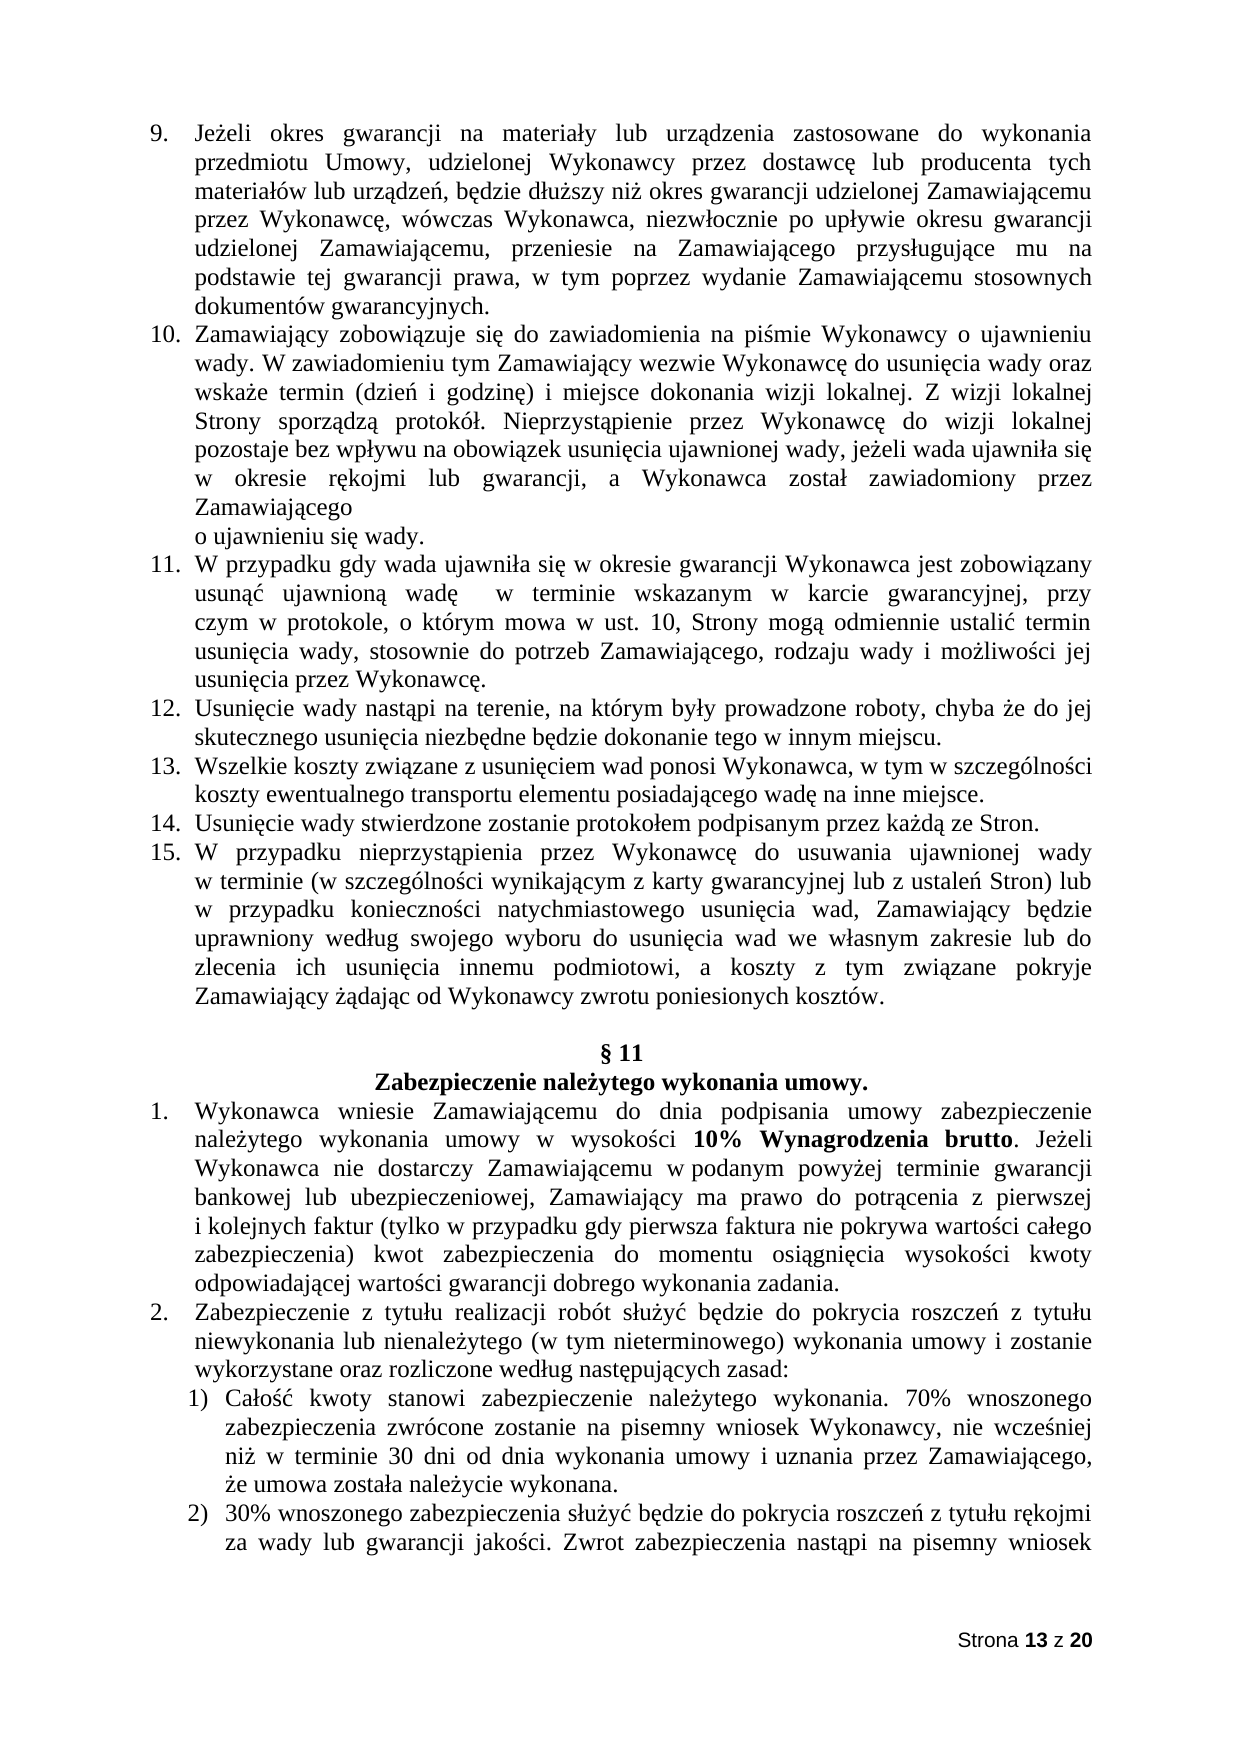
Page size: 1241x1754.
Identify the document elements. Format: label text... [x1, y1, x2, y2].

list Wszelkie koszty związane z usunięciem wad ponosi Wykonawca, w tym w szczególności koszty ewentualnego transportu elementu posiadającego wadę na inne miejsce. [150, 751, 1093, 808]
list W przypadku nieprzystąpienia przez Wykonawcę do usuwania ujawnionej wady w terminie (w szczególności wynikającym z karty gwarancyjnej lub z ustaleń Stron) lub w przypadku konieczności natychmiastowego usunięcia wad, Zamawiający będzie uprawniony według swojego wyboru do usunięcia wad we własnym zakresie lub do zlecenia ich usunięcia innemu podmiotowi, a koszty z tym związane pokryje Zamawiający żądając od Wykonawcy zwrotu poniesionych kosztów. [150, 837, 1093, 1009]
list Całość kwoty stanowi zabezpieczenie należytego wykonania. 70% wnoszonego zabezpieczenia zwrócone zostanie na pisemny wniosek Wykonawcy, nie wcześniej niż w terminie 30 dni od dnia wykonania umowy i uznania przez Zamawiającego, że umowa została należycie wykonana. [187, 1383, 1093, 1498]
list Usunięcie wady stwierdzone zostanie protokołem podpisanym przez każdą ze Stron. [150, 808, 1093, 837]
list Zabezpieczenie z tytułu realizacji robót służyć będzie do pokrycia roszczeń z tytułu niewykonania lub nienależytego (w tym nieterminowego) wykonania umowy i zostanie wykorzystane oraz rozliczone według następujących zasad: [150, 1297, 1093, 1383]
list Usunięcie wady nastąpi na terenie, na którym były prowadzone roboty, chyba że do jej skutecznego usunięcia niezbędne będzie dokonanie tego w innym miejscu. [150, 693, 1093, 751]
list Zamawiający zobowiązuje się do zawiadomienia na piśmie Wykonawcy o ujawnieniu wady. W zawiadomieniu tym Zamawiający wezwie Wykonawcę do usunięcia wady oraz wskaże termin (dzień i godzinę) i miejsce dokonania wizji lokalnej. Z wizji lokalnej Strony sporządzą protokół. Nieprzystąpienie przez Wykonawcę do wizji lokalnej pozostaje bez wpływu na obowiązek usunięcia ujawnionej wady, jeżeli wada ujawniła się w okresie rękojmi lub gwarancji, a Wykonawca został zawiadomiony przez Zamawiającego o ujawnieniu się wady. [150, 319, 1093, 549]
text § 11 [150, 1038, 1093, 1067]
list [187, 1498, 1093, 1556]
list W przypadku gdy wada ujawniła się w okresie gwarancji Wykonawca jest zobowiązany usunąć ujawnioną wadę w terminie wskazanym w karcie gwarancyjnej, przy czym w protokole, o którym mowa w ust. 10, Strony mogą odmiennie ustalić termin usunięcia wady, stosownie do potrzeb Zamawiającego, rodzaju wady i możliwości jej usunięcia przez Wykonawcę. [150, 549, 1093, 693]
list Wykonawca wniesie Zamawiającemu do dnia podpisania umowy zabezpieczenie należytego wykonania umowy w wysokości 10% Wynagrodzenia brutto. Jeżeli Wykonawca nie dostarczy Zamawiającemu w podanym powyżej terminie gwarancji bankowej lub ubezpieczeniowej, Zamawiający ma prawo do potrącenia z pierwszej i kolejnych faktur (tylko w przypadku gdy pierwsza faktura nie pokrywa wartości całego zabezpieczenia) kwot zabezpieczenia do momentu osiągnięcia wysokości kwoty odpowiadającej wartości gwarancji dobrego wykonania zadania. [150, 1096, 1093, 1297]
text Zabezpieczenie należytego wykonania umowy. [150, 1067, 1093, 1096]
list Jeżeli okres gwarancji na materiały lub urządzenia zastosowane do wykonania przedmiotu Umowy, udzielonej Wykonawcy przez dostawcę lub producenta tych materiałów lub urządzeń, będzie dłuższy niż okres gwarancji udzielonej Zamawiającemu przez Wykonawcę, wówczas Wykonawca, niezwłocznie po upływie okresu gwarancji udzielonej Zamawiającemu, przeniesie na Zamawiającego przysługujące mu na podstawie tej gwarancji prawa, w tym poprzez wydanie Zamawiającemu stosownych dokumentów gwarancyjnych. [150, 118, 1093, 319]
